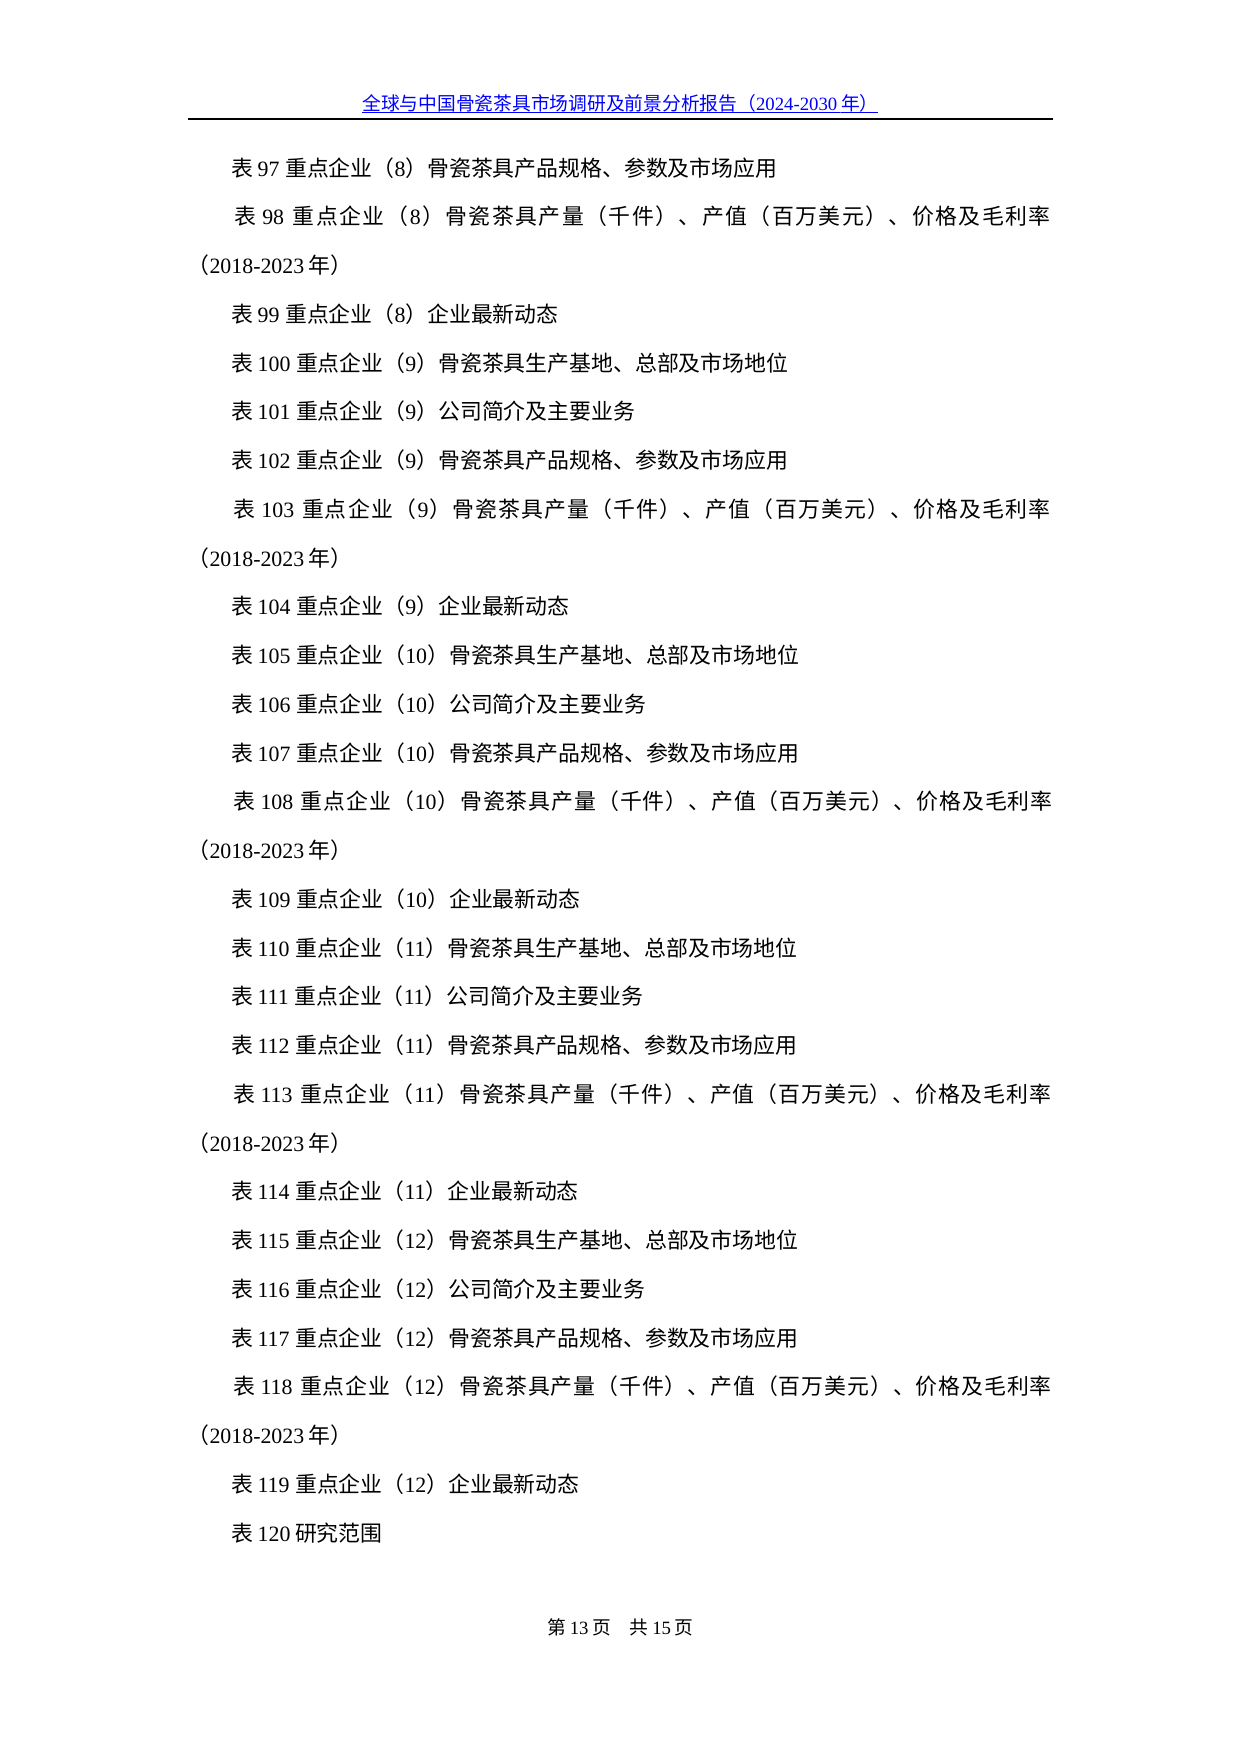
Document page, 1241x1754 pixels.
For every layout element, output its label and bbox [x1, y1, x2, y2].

text [187, 150, 1053, 1548]
